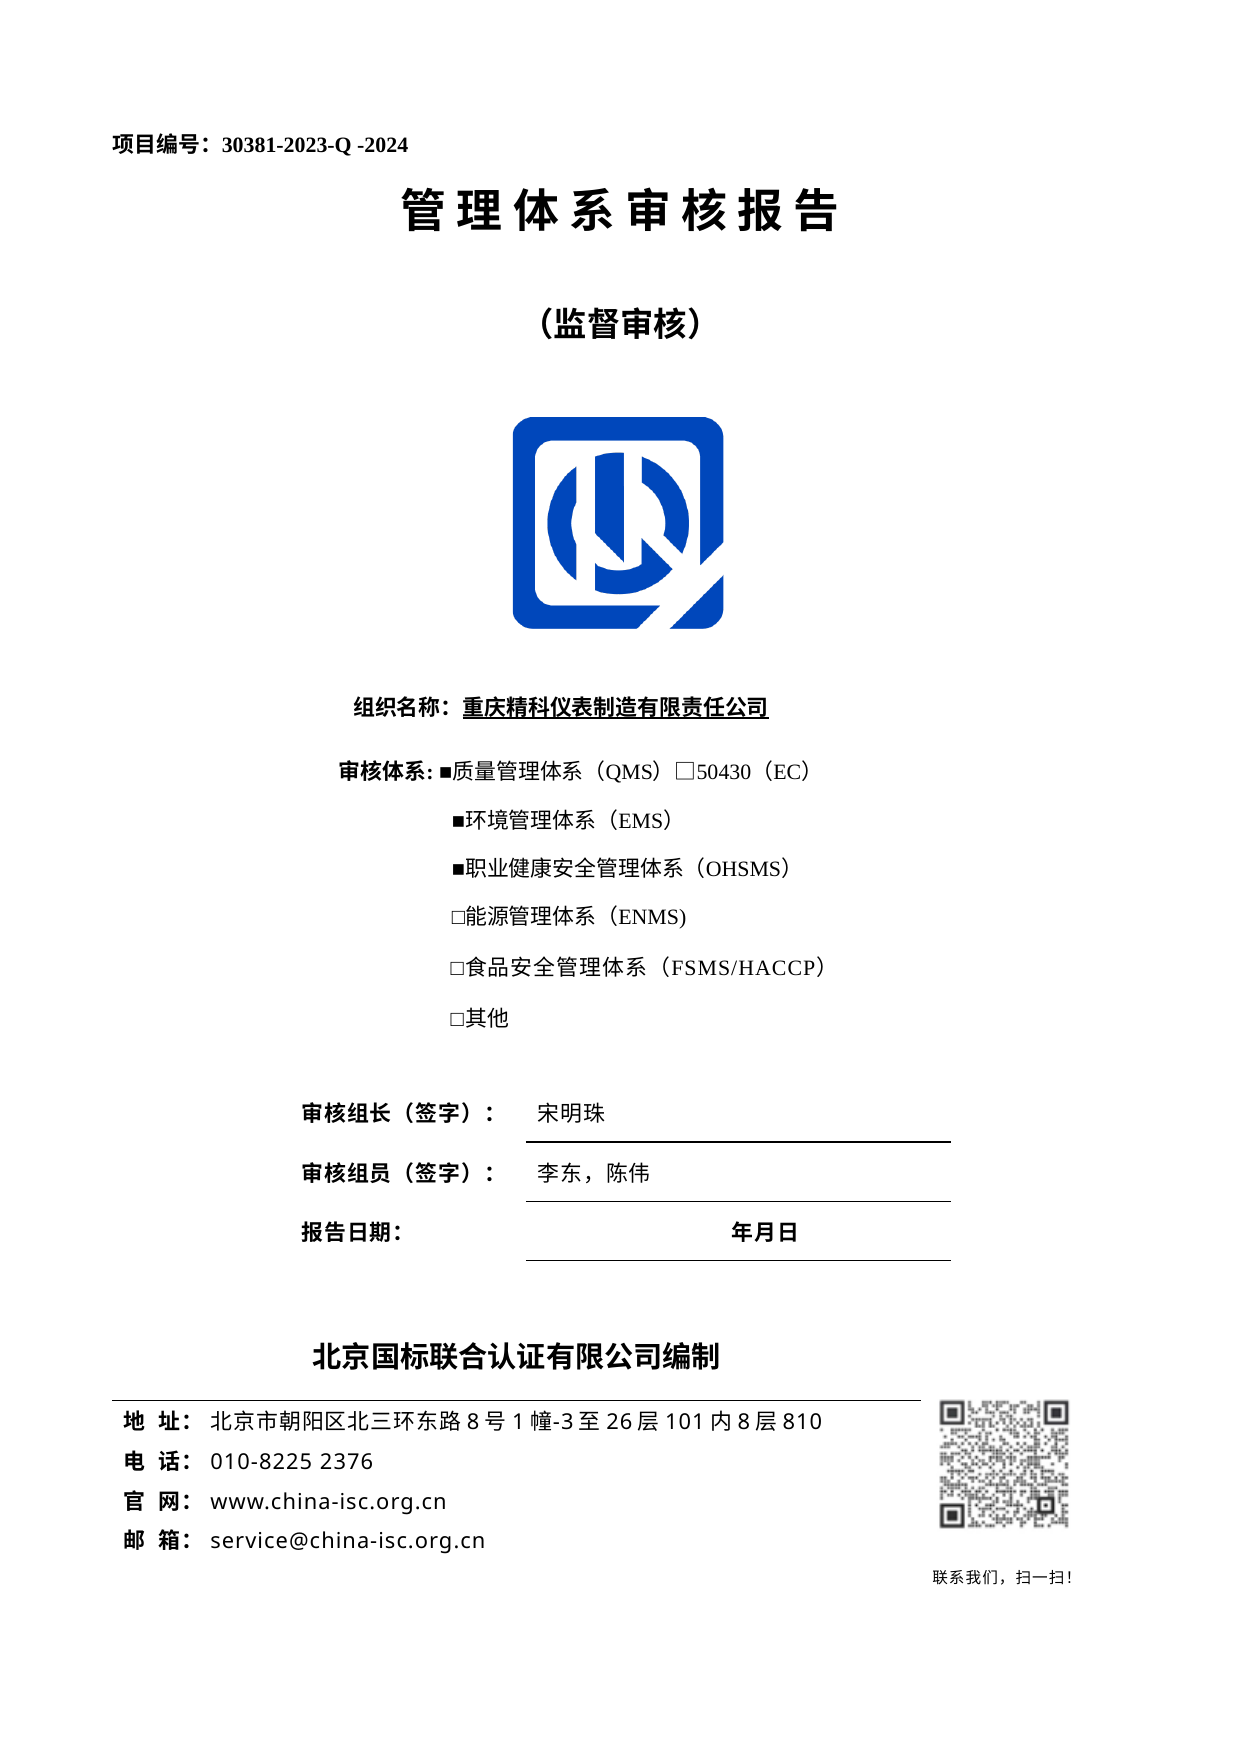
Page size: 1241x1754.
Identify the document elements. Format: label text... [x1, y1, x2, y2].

text 组织名称：重庆精科仪表制造有限责任公司 [112, 690, 1128, 722]
table_cell 报告日期： [290, 1201, 526, 1259]
table_cell 李东，陈伟 [526, 1143, 951, 1201]
text （监督审核） [112, 290, 1128, 355]
table_header 审核组长（签字）： [290, 1083, 526, 1141]
picture [512, 417, 724, 629]
picture [932, 1395, 1078, 1538]
table_cell 地 址： 北京市朝阳区北三环东路8号1幢-3至26层101内8层810 电 话： 010-8225 2376 官 网： www.china-isc.org.cn 邮 箱： service@china-isc.org.cn [112, 1401, 921, 1596]
text □其他 [437, 1001, 1128, 1033]
table_cell 年月日 [526, 1202, 951, 1259]
text 项目编号：30381-2023-Q -2024 [112, 127, 1128, 159]
text ■环境管理体系（EMS） [112, 802, 1128, 835]
text 管理体系审核报告 [112, 159, 1128, 257]
text □能源管理体系（ENMS) [112, 899, 1128, 931]
text □食品安全管理体系（FSMS/HACCP） [437, 950, 1128, 982]
text ■职业健康安全管理体系（OHSMS） [112, 851, 1128, 883]
table_header 宋明珠 [526, 1083, 951, 1141]
table_cell 审核组员（签字）： [290, 1141, 526, 1201]
table_header 北京国标联合认证有限公司编制 [112, 1323, 921, 1400]
table_header 联系我们，扫一扫！ [921, 1323, 1150, 1596]
text 审核体系: ■质量管理体系（QMS）□50430（EC） [112, 754, 1128, 786]
